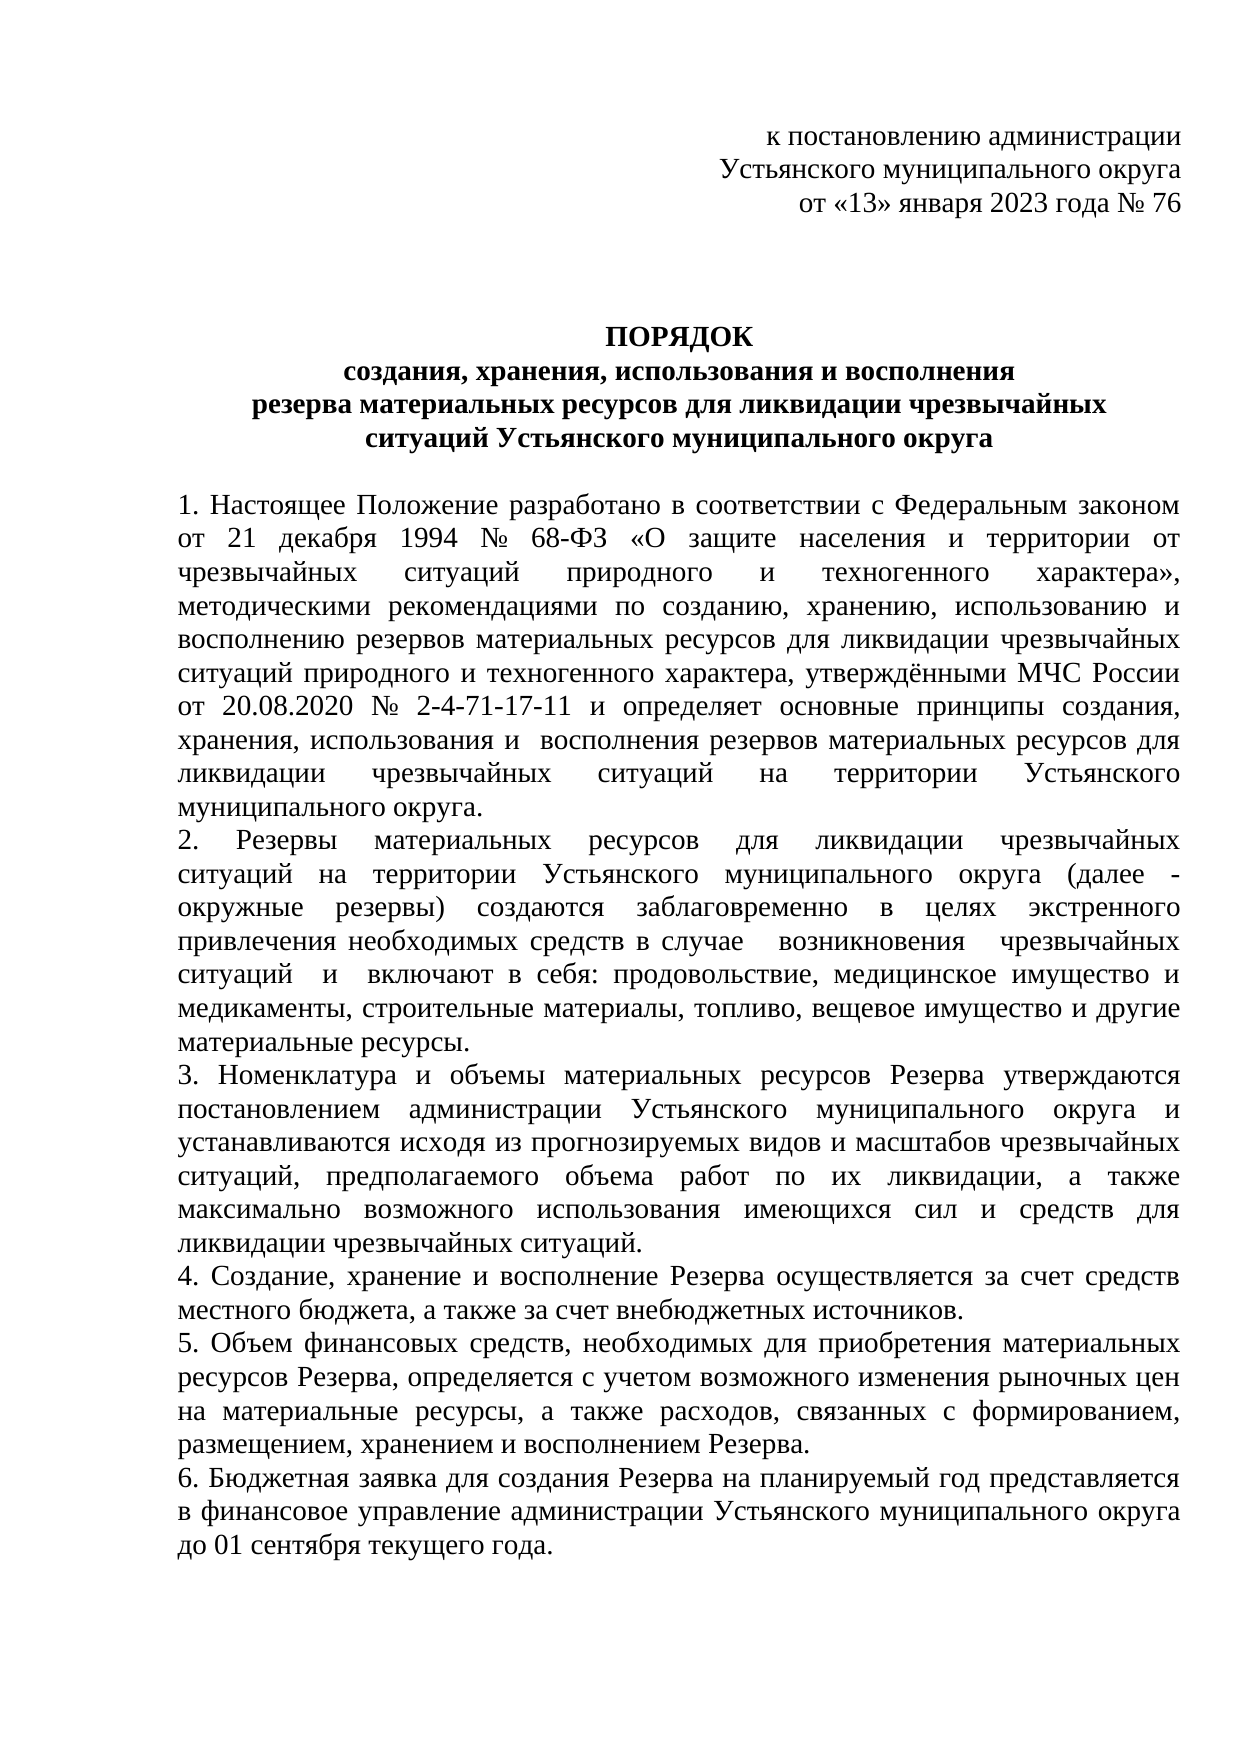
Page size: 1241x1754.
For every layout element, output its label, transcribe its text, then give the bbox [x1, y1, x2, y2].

text ситуаций Устьянского муниципального округа [177, 420, 1181, 453]
text 1. Настоящее Положение разработано в соответствии с Федеральным законом от 21 декабря 1994 № 68-ФЗ «О защите населения и территории от чрезвычайных ситуаций природного и техногенного характера», методическими рекомендациями по созданию, хранению, использованию и восполнению резервов материальных ресурсов для ликвидации чрезвычайных ситуаций природного и техногенного характера, утверждёнными МЧС России от 20.08.2020 № 2-4-71-17-11 и определяет основные принципы создания, хранения, использования и восполнения резервов материальных ресурсов для ликвидации чрезвычайных ситуаций на территории Устьянского муниципального округа. [177, 487, 1181, 822]
text 6. Бюджетная заявка для создания Резерва на планируемый год представляется в финансовое управление администрации Устьянского муниципального округа до 01 сентября текущего года. [177, 1460, 1181, 1560]
text 4. Создание, хранение и восполнение Резерва осуществляется за счет средств местного бюджета, а также за счет внебюджетных источников. [177, 1258, 1181, 1326]
text к постановлению администрации Устьянского муниципального округа [664, 118, 1181, 185]
text 2. Резервы материальных ресурсов для ликвидации чрезвычайных ситуаций на территории Устьянского муниципального округа (далее - окружные резервы) создаются заблаговременно в целях экстренного привлечения необходимых средств в случае возникновения чрезвычайных ситуаций и включают в себя: продовольствие, медицинское имущество и медикаменты, строительные материалы, топливо, вещевое имущество и другие материальные ресурсы. [177, 822, 1181, 1057]
text создания, хранения, использования и восполнения [177, 353, 1181, 386]
text 5. Объем финансовых средств, необходимых для приобретения материальных ресурсов Резерва, определяется с учетом возможного изменения рыночных цен на материальные ресурсы, а также расходов, связанных с формированием, размещением, хранением и восполнением Резерва. [177, 1326, 1181, 1460]
text 3. Номенклатура и объемы материальных ресурсов Резерва утверждаются постановлением администрации Устьянского муниципального округа и устанавливаются исходя из прогнозируемых видов и масштабов чрезвычайных ситуаций, предполагаемого объема работ по их ликвидации, а также максимально возможного использования имеющихся сил и средств для ликвидации чрезвычайных ситуаций. [177, 1057, 1181, 1258]
text от «13» января 2023 года № 76 [709, 185, 1181, 219]
text резерва материальных ресурсов для ликвидации чрезвычайных [177, 386, 1181, 420]
text ПОРЯДОК [177, 286, 1181, 353]
